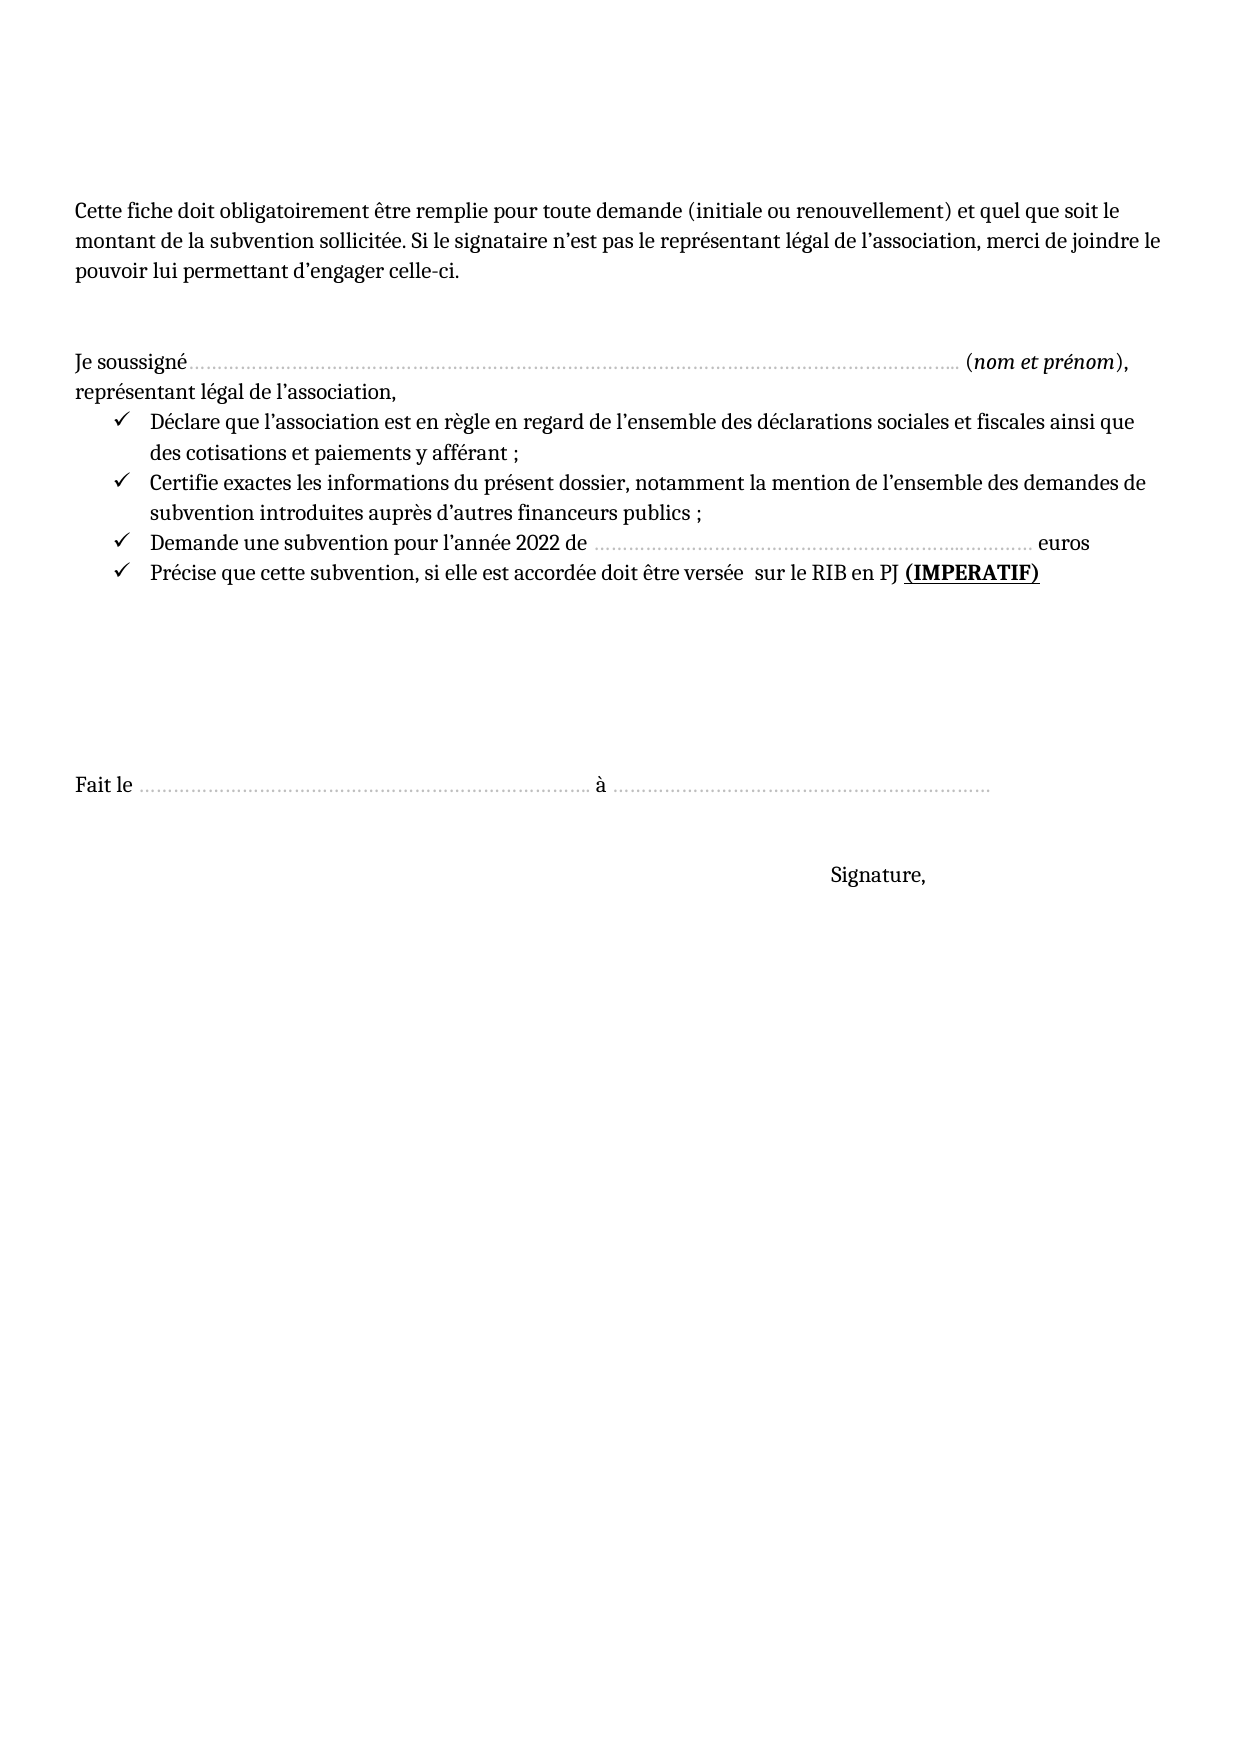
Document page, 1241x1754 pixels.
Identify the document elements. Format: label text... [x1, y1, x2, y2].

text Signature, [517, 862, 1165, 888]
list Déclare que l’association est en règle en regard de l’ensemble des déclarations sociales et fiscales ainsi que des cotisations et paiements y afférant ; [112, 409, 1165, 466]
list Demande une subvention pour l’année 2022 de ………………………………………………………..………… euros [112, 530, 1165, 556]
list Précise que cette subvention, si elle est accordée doit être versée sur le RIB en PJ (IMPERATIF) [112, 560, 1165, 586]
text Je soussigné…………………………………………………………………….……………………………………………….. (nom et prénom), représentant légal de l’association, [75, 349, 1165, 405]
list Certifie exactes les informations du présent dossier, notamment la mention de l’ensemble des demandes de subvention introduites auprès d’autres financeurs publics ; [112, 469, 1165, 526]
text Fait le ……………………………………………………………………. à ………………………………………………………… [75, 772, 1165, 798]
text Cette fiche doit obligatoirement être remplie pour toute demande (initiale ou renouvellement) et quel que soit le montant de la subvention sollicitée. Si le signataire n’est pas le représentant légal de l’association, merci de joindre le pouvoir lui permettant d’engager celle-ci. [75, 198, 1165, 284]
